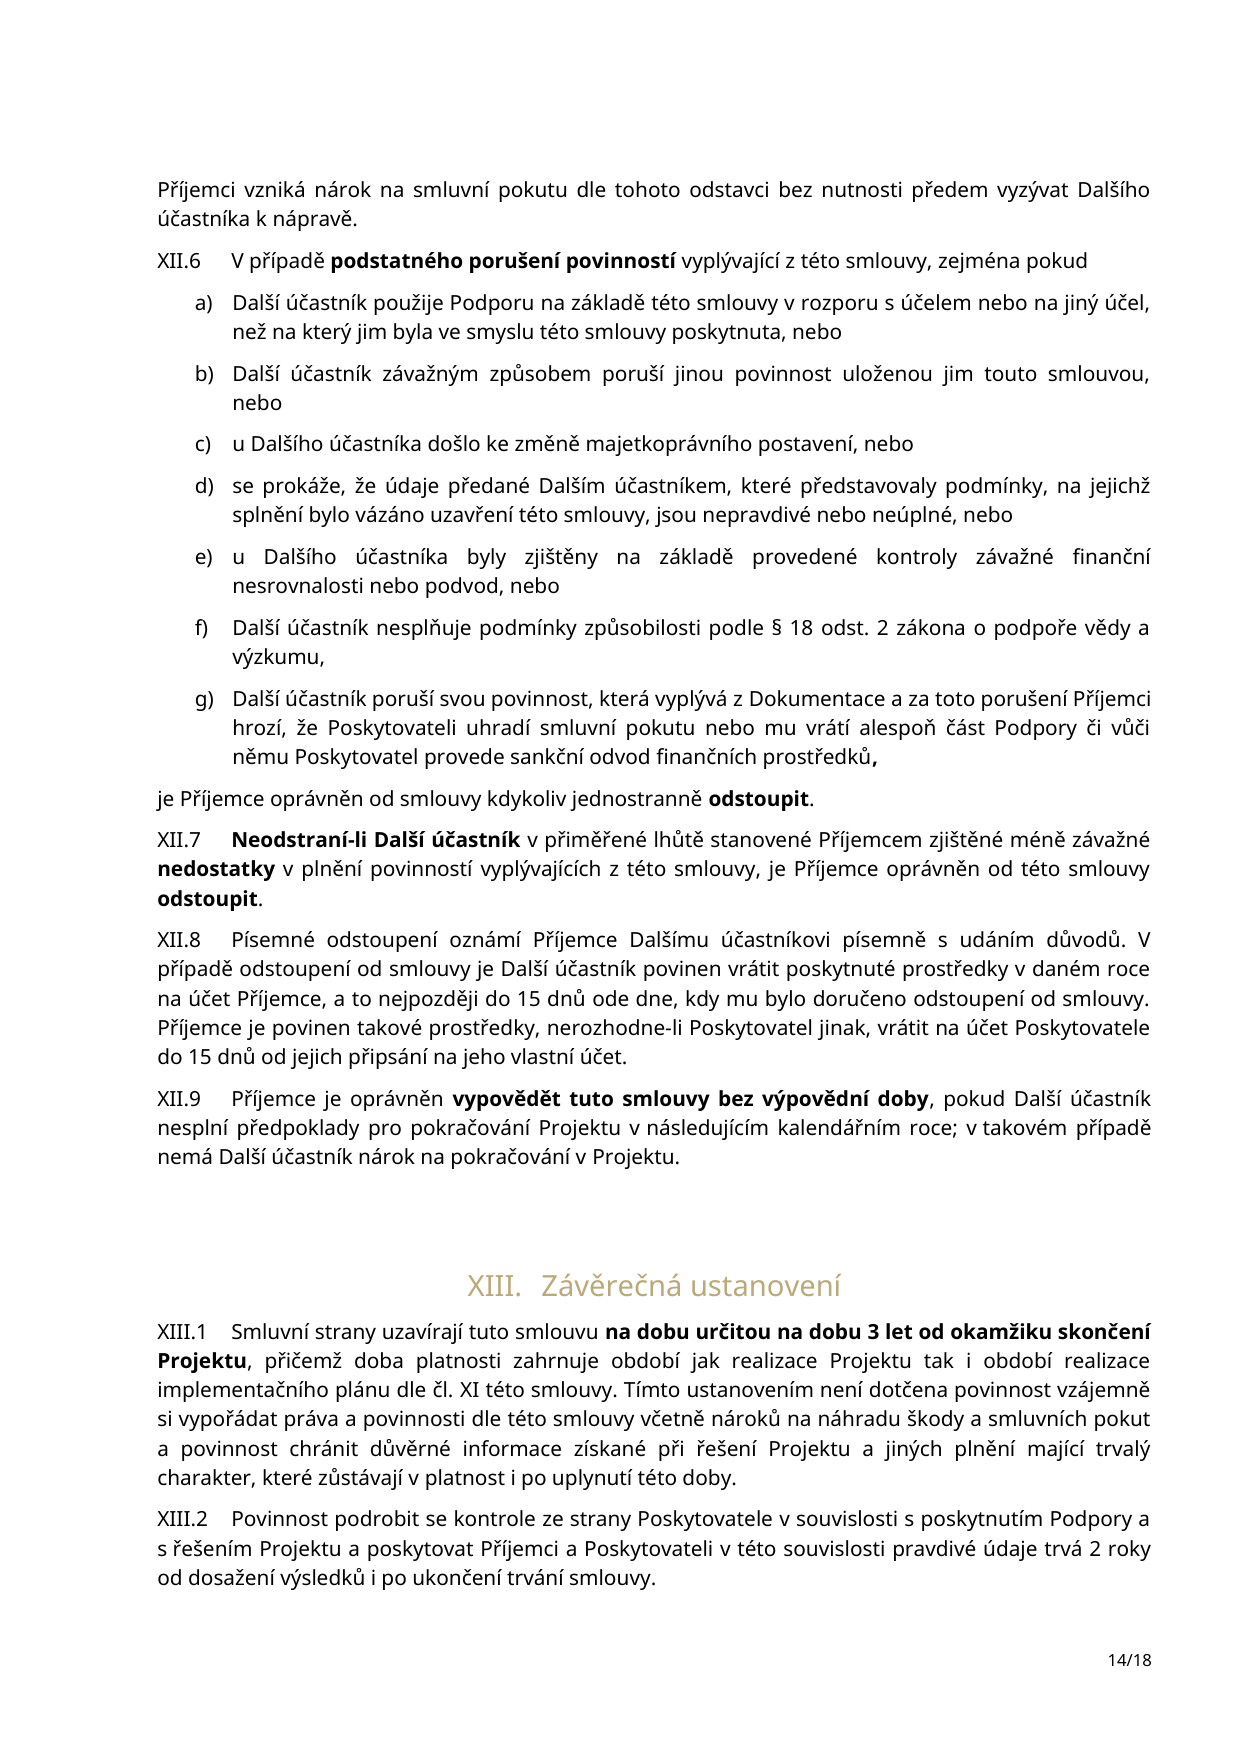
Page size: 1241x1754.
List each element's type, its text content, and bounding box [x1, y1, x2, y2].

list Příjemce je oprávněn vypovědět tuto smlouvy bez výpovědní doby, pokud Další účastník nesplní předpoklady pro pokračování Projektu v následujícím kalendářním roce; v takovém případě nemá Další účastník nárok na pokračování v Projektu. [157, 1083, 1152, 1170]
list Smluvní strany uzavírají tuto smlouvu na dobu určitou na dobu 3 let od okamžiku skončení Projektu, přičemž doba platnosti zahrnuje období jak realizace Projektu tak i období realizace implementačního plánu dle čl. XI této smlouvy. Tímto ustanovením není dotčena povinnost vzájemně si vypořádat práva a povinnosti dle této smlouvy včetně nároků na náhradu škody a smluvních pokut a povinnost chránit důvěrné informace získané při řešení Projektu a jiných plnění mající trvalý charakter, které zůstávají v platnost i po uplynutí této doby. [157, 1316, 1152, 1491]
text je Příjemce oprávněn od smlouvy kdykoliv jednostranně odstoupit. [157, 783, 1152, 812]
list Další účastník poruší svou povinnost, která vyplývá z Dokumentace a za toto porušení Příjemci hrozí, že Poskytovateli uhradí smluvní pokutu nebo mu vrátí alespoň část Podpory či vůči němu Poskytovatel provede sankční odvod finančních prostředků, [194, 683, 1152, 770]
list Povinnost podrobit se kontrole ze strany Poskytovatele v souvislosti s poskytnutím Podpory a s řešením Projektu a poskytovat Příjemci a Poskytovateli v této souvislosti pravdivé údaje trvá 2 roky od dosažení výsledků i po ukončení trvání smlouvy. [157, 1503, 1152, 1591]
list Další účastník nesplňuje podmínky způsobilosti podle § 18 odst. 2 zákona o podpoře vědy a výzkumu, [194, 612, 1152, 670]
list u Dalšího účastníka došlo ke změně majetkoprávního postavení, nebo [194, 428, 1152, 458]
list se prokáže, že údaje předané Dalším účastníkem, které představovaly podmínky, na jejichž splnění bylo vázáno uzavření této smlouvy, jsou nepravdivé nebo neúplné, nebo [194, 470, 1152, 528]
list Další účastník závažným způsobem poruší jinou povinnost uloženou jim touto smlouvou, nebo [194, 358, 1152, 416]
text Příjemci vzniká nárok na smluvní pokutu dle tohoto odstavci bez nutnosti předem vyzývat Dalšího účastníka k nápravě. [157, 174, 1152, 233]
list V případě podstatného porušení povinností vyplývající z této smlouvy, zejména pokud [157, 245, 1152, 274]
list Neodstraní-li Další účastník v přiměřené lhůtě stanovené Příjemcem zjištěné méně závažné nedostatky v plnění povinností vyplývajících z této smlouvy, je Příjemce oprávněn od této smlouvy odstoupit. [157, 824, 1152, 912]
list Písemné odstoupení oznámí Příjemce Dalšímu účastníkovi písemně s udáním důvodů. V případě odstoupení od smlouvy je Další účastník povinen vrátit poskytnuté prostředky v daném roce na účet Příjemce, a to nejpozději do 15 dnů ode dne, kdy mu bylo doručeno odstoupení od smlouvy. Příjemce je povinen takové prostředky, nerozhodne-li Poskytovatel jinak, vrátit na účet Poskytovatele do 15 dnů od jejich připsání na jeho vlastní účet. [157, 924, 1152, 1070]
list Další účastník použije Podporu na základě této smlouvy v rozporu s účelem nebo na jiný účel, než na který jim byla ve smyslu této smlouvy poskytnuta, nebo [194, 287, 1152, 345]
list u Dalšího účastníka byly zjištěny na základě provedené kontroly závažné finanční nesrovnalosti nebo podvod, nebo [194, 541, 1152, 599]
subtitle Závěrečná ustanovení [157, 1266, 1152, 1303]
